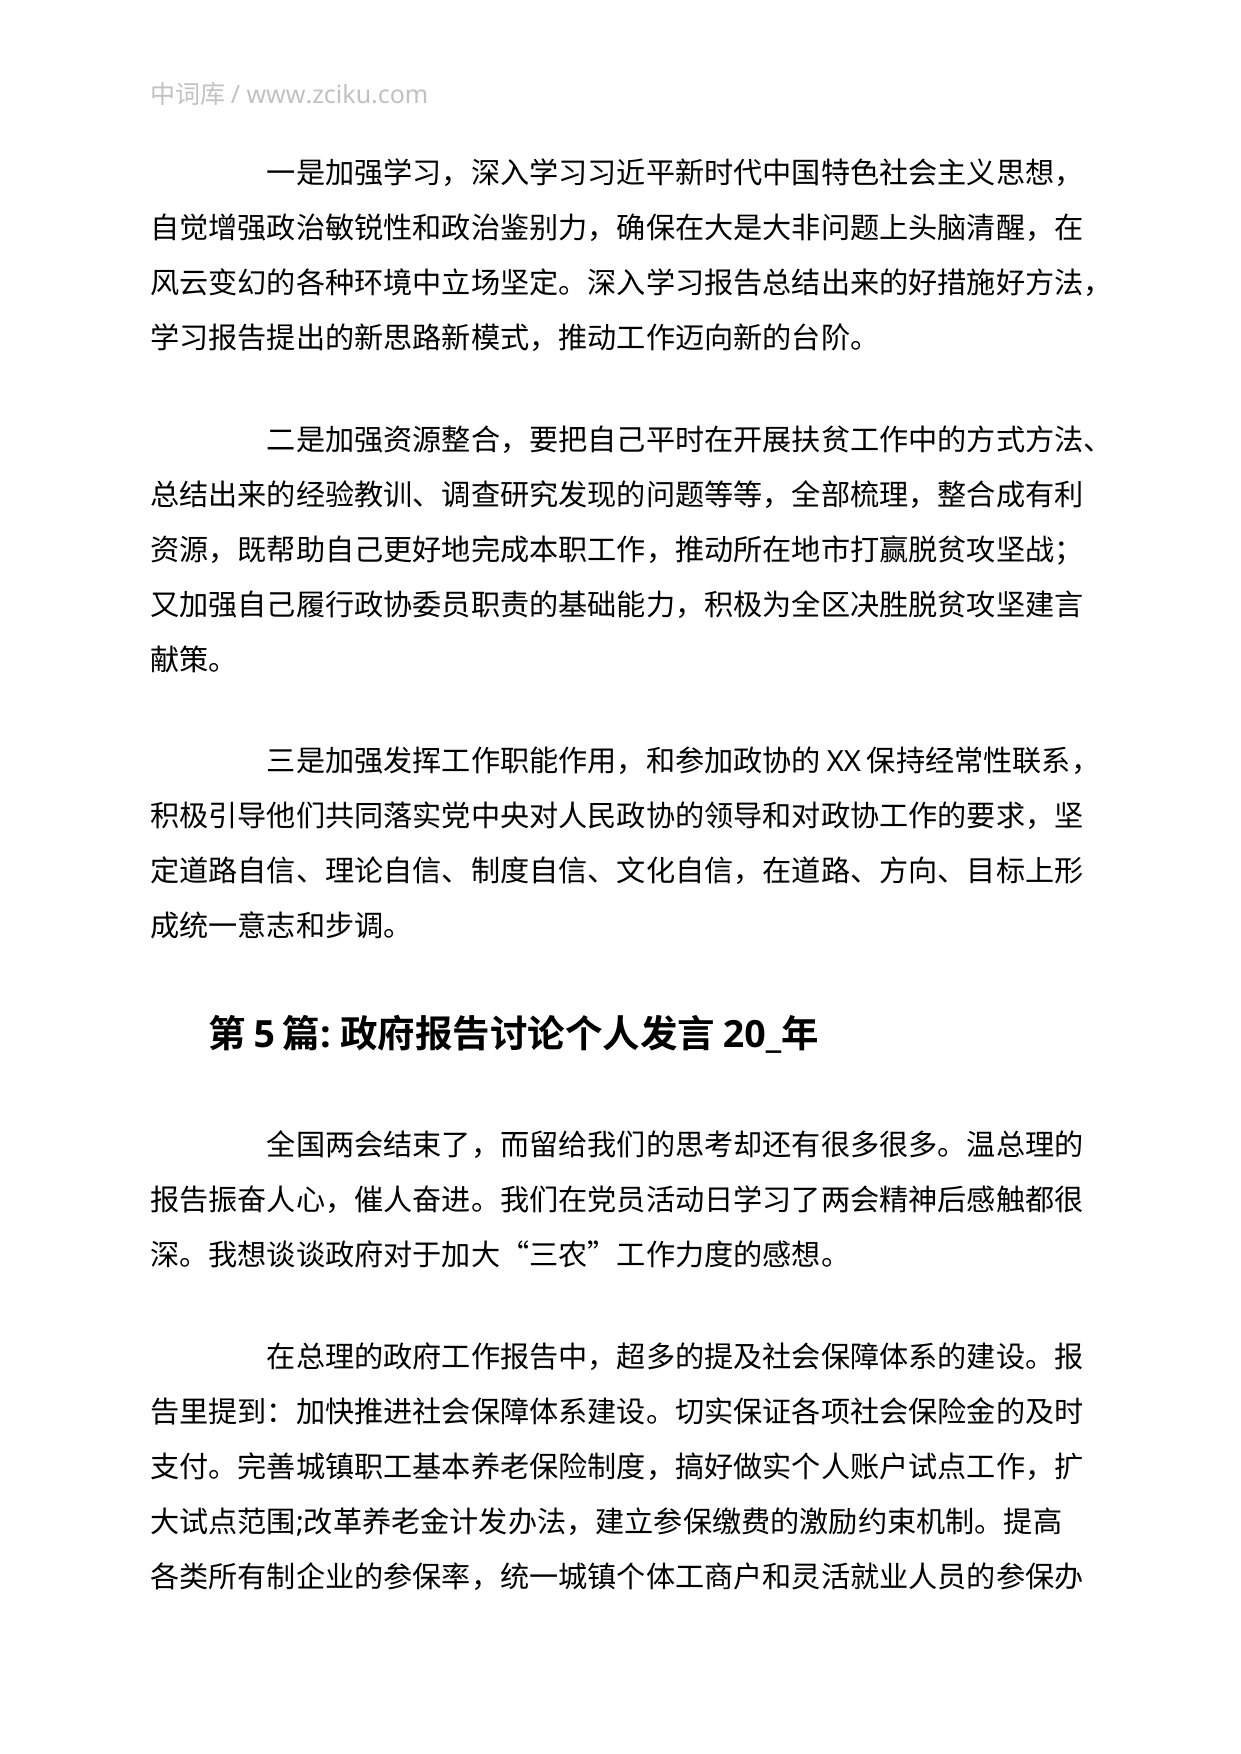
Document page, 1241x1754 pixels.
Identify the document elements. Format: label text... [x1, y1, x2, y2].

text 全国两会结束了，而留给我们的思考却还有很多很多。温总理的报告振奋人心，催人奋进。我们在党员活动日学习了两会精神后感触都很深。我想谈谈政府对于加大“三农”工作力度的感想。 [150, 1122, 1090, 1274]
text 第5篇: 政府报告讨论个人发言20_年 [150, 1004, 1090, 1059]
text 三是加强发挥工作职能作用，和参加政协的XX保持经常性联系，积极引导他们共同落实党中央对人民政协的领导和对政协工作的要求，坚定道路自信、理论自信、制度自信、文化自信，在道路、方向、目标上形成统一意志和步调。 [150, 738, 1090, 945]
text 二是加强资源整合，要把自己平时在开展扶贫工作中的方式方法、总结出来的经验教训、调查研究发现的问题等等，全部梳理，整合成有利资源，既帮助自己更好地完成本职工作，推动所在地市打赢脱贫攻坚战；又加强自己履行政协委员职责的基础能力，积极为全区决胜脱贫攻坚建言献策。 [150, 416, 1090, 678]
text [150, 1333, 1090, 1596]
text 一是加强学习，深入学习习近平新时代中国特色社会主义思想，自觉增强政治敏锐性和政治鉴别力，确保在大是大非问题上头脑清醒，在风云变幻的各种环境中立场坚定。深入学习报告总结出来的好措施好方法，学习报告提出的新思路新模式，推动工作迈向新的台阶。 [150, 150, 1090, 357]
